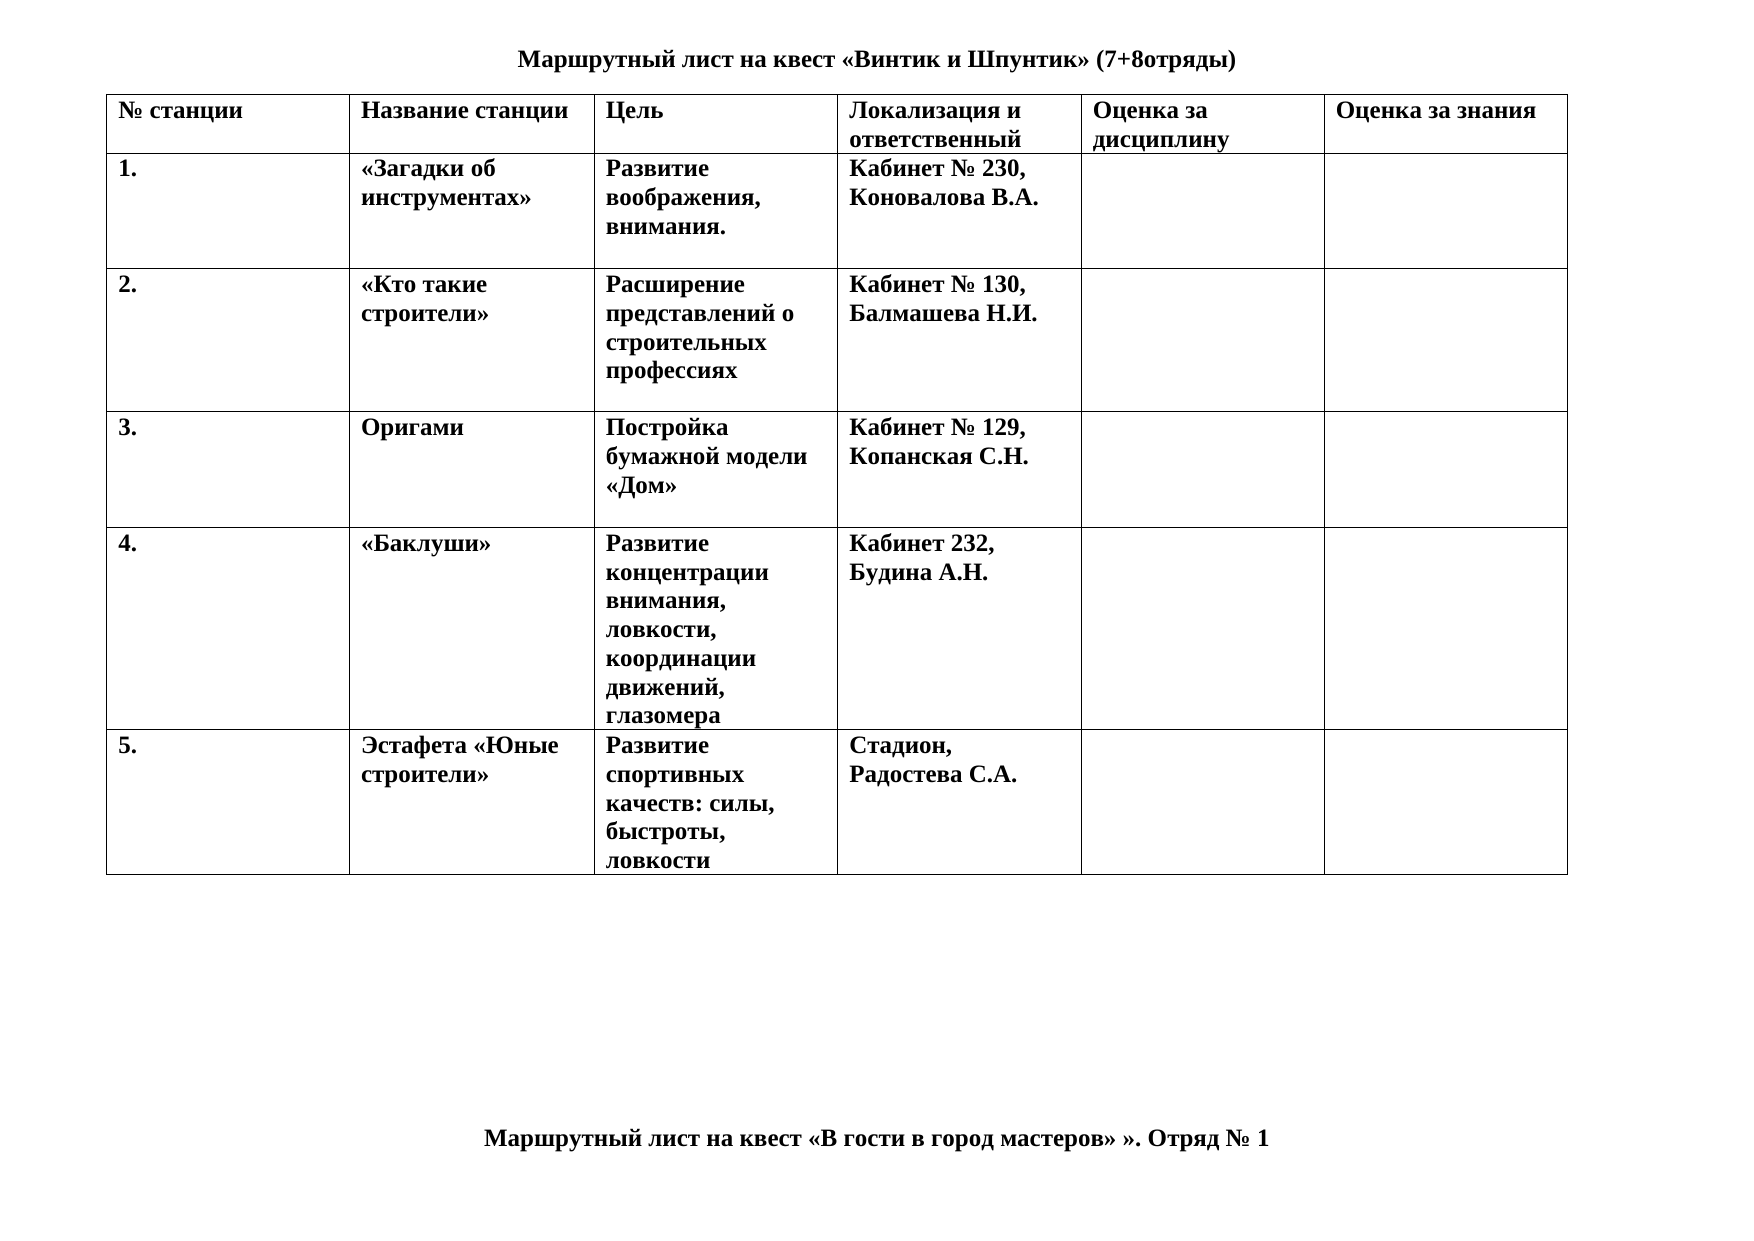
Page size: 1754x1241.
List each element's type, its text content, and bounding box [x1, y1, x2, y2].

table_cell Развитие спортивных качеств: силы, быстроты, ловкости [595, 730, 837, 874]
table_cell 5. [107, 730, 349, 874]
table_cell «Кто такие строители» [350, 269, 594, 411]
table_cell Эстафета «Юные строители» [350, 730, 594, 874]
table_header Название станции [350, 95, 594, 152]
table_cell [1325, 412, 1567, 527]
table_cell [1082, 412, 1324, 527]
table_cell Кабинет № 130, Балмашева Н.И. [838, 269, 1081, 411]
table_cell Кабинет № 129, Копанская С.Н. [838, 412, 1081, 527]
table_cell [1082, 269, 1324, 411]
table_cell 3. [107, 412, 349, 527]
table_cell Кабинет 232, Будина А.Н. [838, 528, 1081, 729]
table_cell Развитие концентрации внимания, ловкости, координации движений, глазомера [595, 528, 837, 729]
table_cell [1325, 269, 1567, 411]
table_cell Кабинет № 230, Коновалова В.А. [838, 154, 1081, 268]
table_cell [1325, 528, 1567, 729]
table_cell «Баклуши» [350, 528, 594, 729]
table_cell [1082, 528, 1324, 729]
table_header № станции [107, 95, 349, 152]
table_header Цель [595, 95, 837, 152]
text Маршрутный лист на квест «Винтик и Шпунтик» (7+8отряды) [118, 44, 1636, 73]
table_cell [1325, 730, 1567, 874]
table_cell Оригами [350, 412, 594, 527]
table_header Оценка за знания [1325, 95, 1567, 152]
table_header Оценка за дисциплину [1082, 95, 1324, 152]
table_cell «Загадки об инструментах» [350, 154, 594, 268]
table_cell Постройка бумажной модели «Дом» [595, 412, 837, 527]
table_cell 1. [107, 154, 349, 268]
table_cell Расширение представлений о строительных профессиях [595, 269, 837, 411]
table_cell [1082, 154, 1324, 268]
table_header Локализация и ответственный [838, 95, 1081, 152]
table_cell 4. [107, 528, 349, 729]
table_cell Стадион, Радостева С.А. [838, 730, 1081, 874]
text Маршрутный лист на квест «В гости в город мастеров» ». Отряд № 1 [118, 1123, 1636, 1152]
table_cell [1082, 730, 1324, 874]
table_cell 2. [107, 269, 349, 411]
table_cell Развитие воображения, внимания. [595, 154, 837, 268]
table_cell [1325, 154, 1567, 268]
